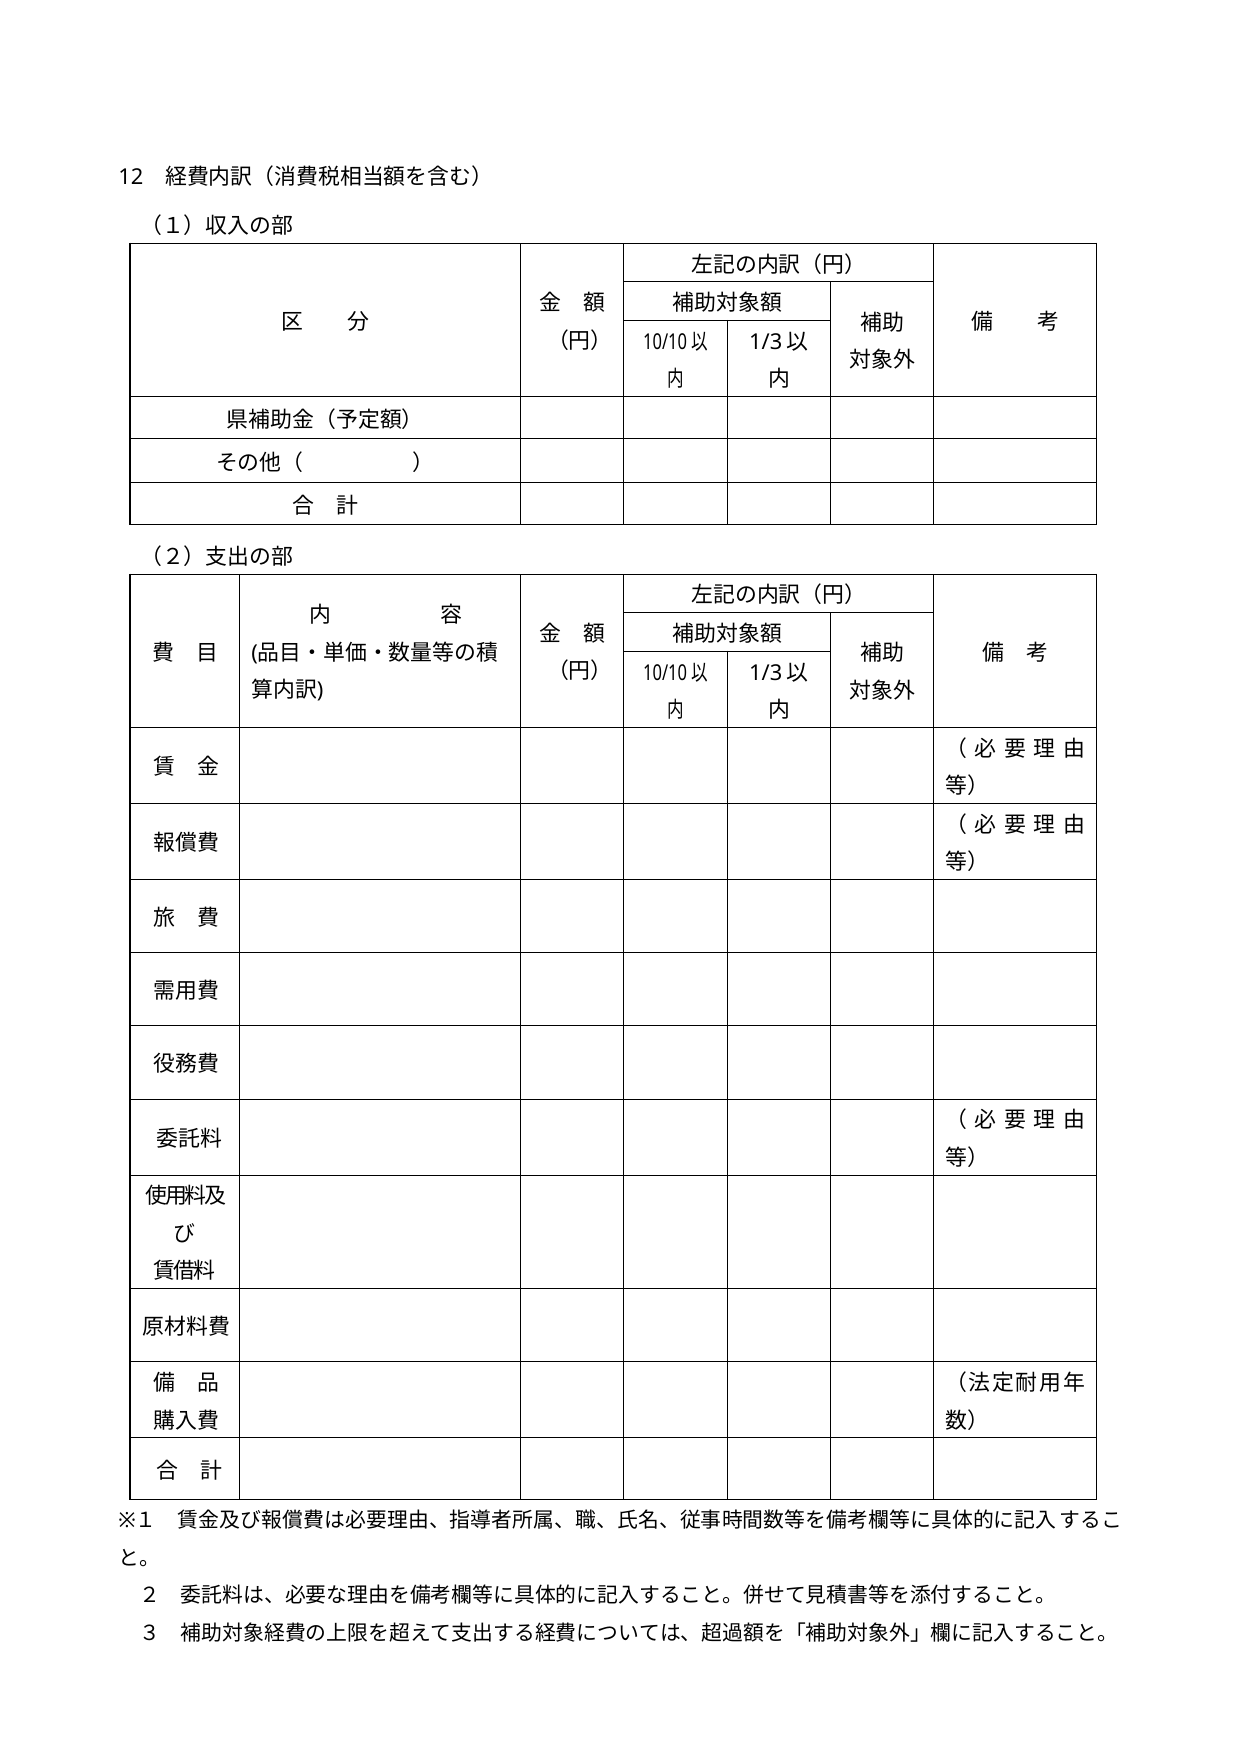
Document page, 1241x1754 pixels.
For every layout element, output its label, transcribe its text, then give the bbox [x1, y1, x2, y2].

table_header 備 考 [934, 244, 1096, 396]
table_cell [831, 953, 933, 1025]
table_cell 使用料及び 賃借料 [131, 1176, 239, 1288]
table_cell [831, 728, 933, 803]
table_cell [831, 1362, 933, 1437]
table_cell [521, 439, 623, 482]
table_cell [624, 1026, 727, 1098]
table_cell [624, 483, 727, 524]
table_cell 補助 対象外 [831, 613, 933, 727]
table_cell [728, 1289, 830, 1361]
table_header 左記の内訳（円） [624, 244, 933, 281]
table_cell [521, 1289, 623, 1361]
table_cell [240, 804, 520, 879]
table_cell [240, 1100, 520, 1174]
table_cell [728, 1026, 830, 1098]
table_cell [728, 1438, 830, 1498]
table_cell [728, 953, 830, 1025]
table_cell [934, 439, 1096, 482]
table_cell [728, 1362, 830, 1437]
table_cell [240, 1362, 520, 1437]
table_cell [624, 1289, 727, 1361]
table_cell [240, 880, 520, 952]
table_cell [934, 880, 1096, 952]
table_header 左記の内訳（円） [624, 575, 933, 612]
table_cell 補助対象額 [624, 282, 830, 320]
table_cell [934, 1438, 1096, 1498]
table_cell [831, 1176, 933, 1288]
table_cell [624, 728, 727, 803]
table_header 費 目 [131, 575, 239, 727]
table_cell 合 計 [131, 483, 520, 524]
table_cell [521, 1438, 623, 1498]
table_cell [728, 483, 830, 524]
table_cell [831, 1289, 933, 1361]
table_header 区 分 [131, 244, 520, 396]
table_cell [521, 1100, 623, 1174]
table_cell [728, 1176, 830, 1288]
table_cell （必要理由等） [934, 728, 1096, 803]
table_cell 県補助金（予定額） [131, 397, 520, 438]
table_cell [728, 880, 830, 952]
text ３ 補助対象経費の上限を超えて支出する経費については、超過額を「補助対象外」欄に記入すること。 [118, 1612, 1122, 1649]
table_cell [521, 953, 623, 1025]
text （１）収入の部 [118, 205, 981, 243]
table_cell 10/10以内 [624, 321, 727, 396]
table_cell 備 品 購入費 [131, 1362, 239, 1437]
text ２ 委託料は、必要な理由を備考欄等に具体的に記入すること。併せて見積書等を添付すること。 [118, 1574, 1122, 1612]
table_cell [934, 1176, 1096, 1288]
table_cell 合 計 [131, 1438, 239, 1498]
table_cell [521, 1176, 623, 1288]
table_cell 役務費 [131, 1026, 239, 1098]
table_cell 旅 費 [131, 880, 239, 952]
table_cell [240, 953, 520, 1025]
table_cell [521, 1026, 623, 1098]
table_cell （必要理由等） [934, 804, 1096, 879]
table_header 内 容 (品目・単価・数量等の積算内訳) [240, 575, 520, 727]
table_cell [831, 483, 933, 524]
table_cell [624, 1362, 727, 1437]
table_cell [831, 1100, 933, 1174]
table_cell [521, 1362, 623, 1437]
table_cell [624, 439, 727, 482]
table_cell 委託料 [131, 1100, 239, 1174]
table_cell [934, 483, 1096, 524]
table_header 金 額 （円） [521, 244, 623, 396]
text 12 経費内訳（消費税相当額を含む） [118, 156, 1122, 194]
table_cell [521, 880, 623, 952]
table_cell （必要理由等） [934, 1100, 1096, 1174]
table_cell その他（ ） [131, 439, 520, 482]
table_cell [624, 804, 727, 879]
table_cell [728, 439, 830, 482]
table_cell 1/3以内 [728, 652, 830, 727]
table_cell [521, 397, 623, 438]
table_cell [240, 1289, 520, 1361]
table_cell [521, 483, 623, 524]
table_cell [728, 728, 830, 803]
table_cell [728, 804, 830, 879]
table_cell [831, 1438, 933, 1498]
table_cell [934, 397, 1096, 438]
table_cell [240, 1026, 520, 1098]
table_cell [831, 1026, 933, 1098]
table_cell [624, 953, 727, 1025]
table_cell 10/10以内 [624, 652, 727, 727]
table_cell 賃 金 [131, 728, 239, 803]
table_cell [624, 1100, 727, 1174]
table_cell [831, 804, 933, 879]
table_cell [240, 1438, 520, 1498]
table_cell 報償費 [131, 804, 239, 879]
table_header 備 考 [934, 575, 1096, 727]
table_cell 補助 対象外 [831, 282, 933, 396]
table_cell [624, 1438, 727, 1498]
table_cell [521, 804, 623, 879]
table_cell 補助対象額 [624, 613, 830, 651]
text （２）支出の部 [140, 536, 981, 573]
table_cell [624, 397, 727, 438]
table_cell [934, 1289, 1096, 1361]
table_cell [624, 1176, 727, 1288]
table_cell 1/3以内 [728, 321, 830, 396]
table_cell [728, 1100, 830, 1174]
table_cell [934, 1026, 1096, 1098]
table_cell [831, 397, 933, 438]
table_cell [934, 953, 1096, 1025]
table_cell [728, 397, 830, 438]
table_cell [831, 880, 933, 952]
table_header 金 額 （円） [521, 575, 623, 727]
table_cell 需用費 [131, 953, 239, 1025]
table_cell （法定耐用年数） [934, 1362, 1096, 1437]
table_cell [624, 880, 727, 952]
table_cell [240, 1176, 520, 1288]
table_cell [240, 728, 520, 803]
text ※１ 賃金及び報償費は必要理由、指導者所属、職、氏名、従事時間数等を備考欄等に具体的に記入すること。 [118, 1499, 1122, 1574]
table_cell [831, 439, 933, 482]
table_cell [521, 728, 623, 803]
table_cell 原材料費 [131, 1289, 239, 1361]
